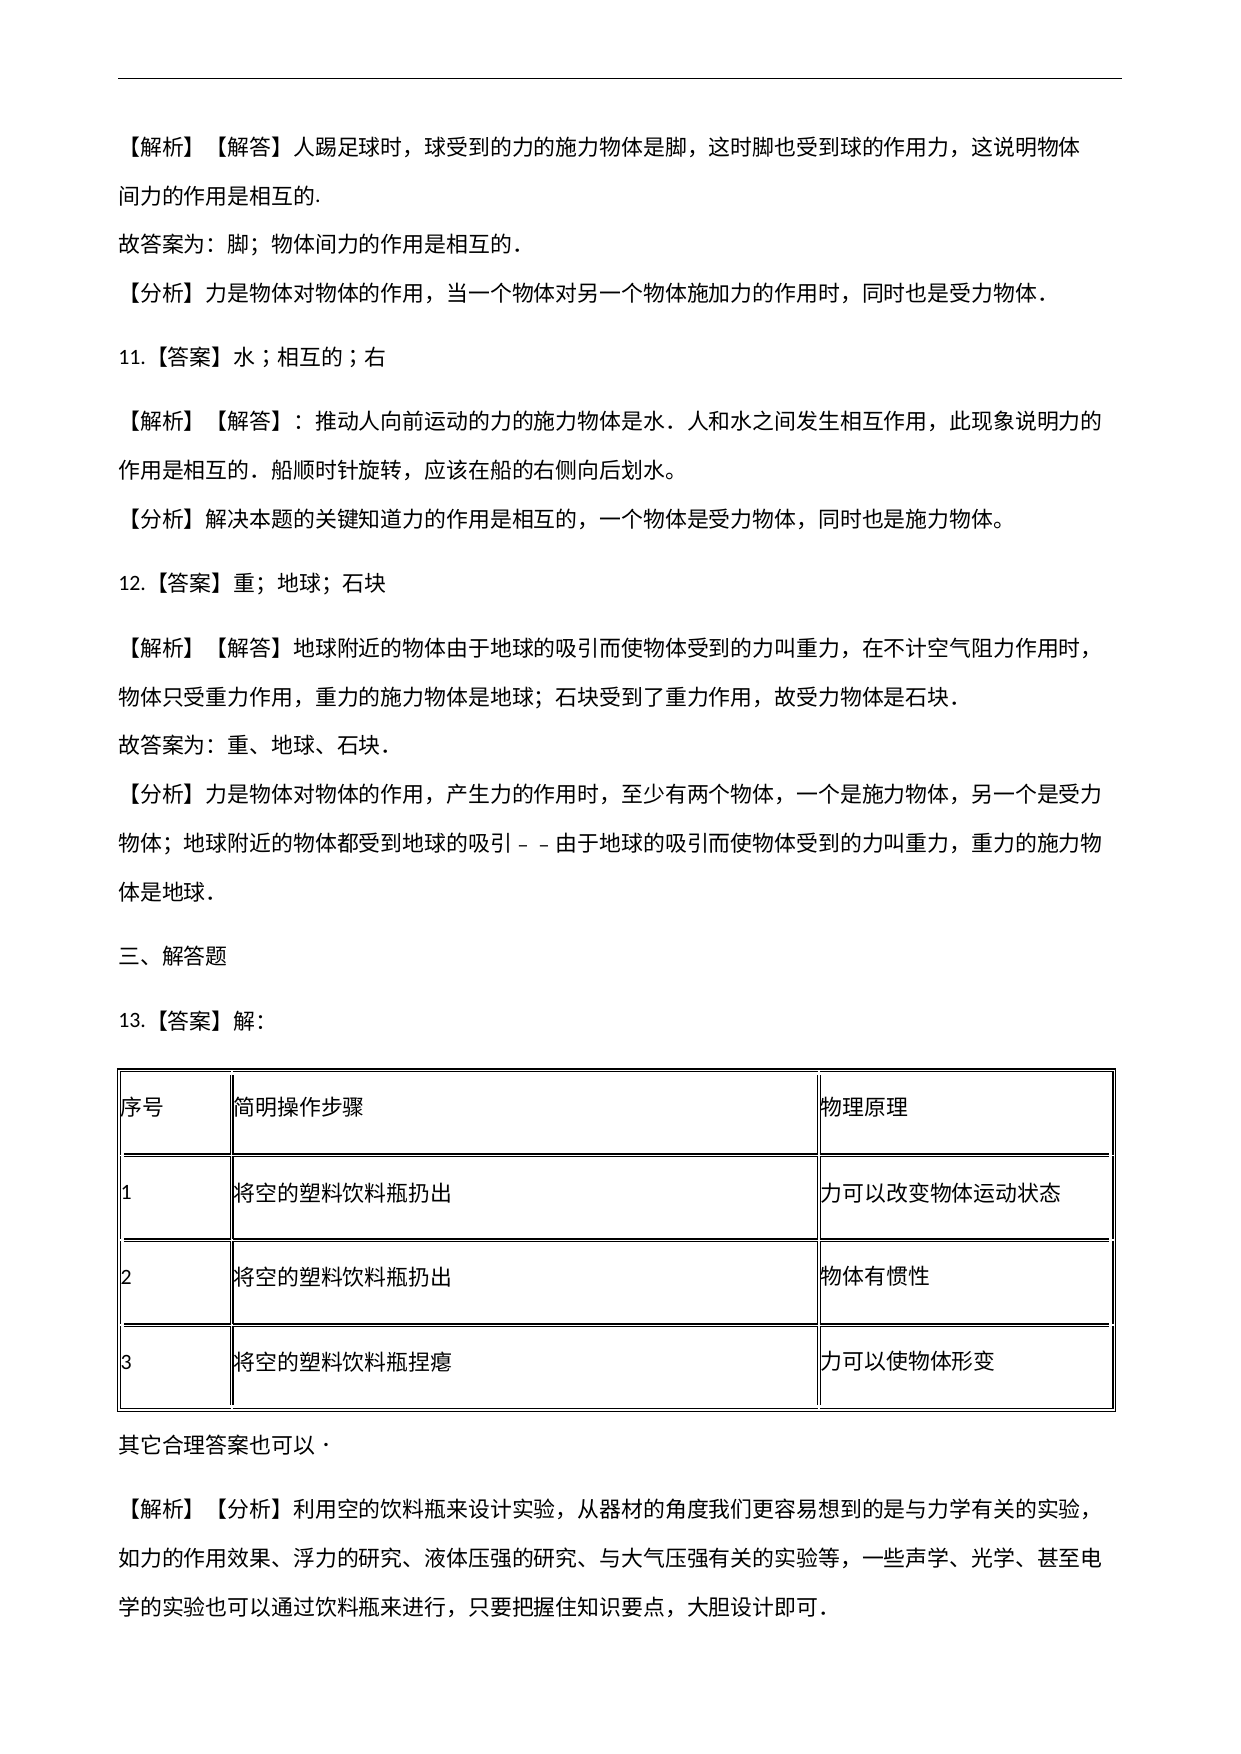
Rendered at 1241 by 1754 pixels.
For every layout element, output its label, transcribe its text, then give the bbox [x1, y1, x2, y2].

table_cell 3 [119, 1323, 232, 1408]
table_cell 1 [119, 1153, 232, 1238]
text 其它合理答案也可以． [118, 1428, 1122, 1461]
text 三、解答题 [118, 939, 1122, 971]
text 【解析】【解答】：推动人向前运动的力的施力物体是水．人和水之间发生相互作用，此现象说明力的作用是相互的．船顺时针旋转，应该在船的右侧向后划水。 【分析】解决本题的关键知道力的作用是相互的，一个物体是受力物体，同时也是施力物体。 [118, 404, 1122, 534]
table_header 物理原理 [819, 1072, 1112, 1153]
table_cell 2 [119, 1238, 230, 1323]
table_cell 力可以使物体形变 [819, 1323, 1114, 1408]
table_cell 将空的塑料饮料瓶捏瘪 [232, 1323, 819, 1408]
table_cell 将空的塑料饮料瓶扔出 [234, 1157, 817, 1238]
table_cell 将空的塑料饮料瓶扔出 [234, 1242, 817, 1323]
table_header 简明操作步骤 [232, 1070, 819, 1153]
text 11.【答案】水；相互的；右 [118, 340, 1122, 373]
text 【解析】【解答】地球附近的物体由于地球的吸引而使物体受到的力叫重力，在不计空气阻力作用时，物体只受重力作用，重力的施力物体是地球；石块受到了重力作用，故受力物体是石块． 故答案为：重、地球、石块． 【分析】力是物体对物体的作用，产生力的作用时，至少有两个物体，一个是施力物体，另一个是受力物体；地球附近的物体都受到地球的吸引﹣﹣由于地球的吸引而使物体受到的力叫重力，重力的施力物体是地球． [118, 631, 1122, 907]
text 13.【答案】解： [118, 1003, 1122, 1036]
text 【解析】【分析】利用空的饮料瓶来设计实验，从器材的角度我们更容易想到的是与力学有关的实验，如力的作用效果、浮力的研究、液体压强的研究、与大气压强有关的实验等，一些声学、光学、甚至电学的实验也可以通过饮料瓶来进行，只要把握住知识要点，大胆设计即可． [118, 1492, 1122, 1622]
text 【解析】【解答】人踢足球时，球受到的力的施力物体是脚，这时脚也受到球的作用力，这说明物体 间力的作用是相互的. 故答案为：脚；物体间力的作用是相互的． 【分析】力是物体对物体的作用，当一个物体对另一个物体施加力的作用时，同时也是受力物体． [118, 129, 1122, 308]
table_cell 力可以改变物体运动状态 [819, 1153, 1114, 1238]
table_cell 物体有惯性 [821, 1238, 1114, 1323]
text 12.【答案】重；地球；石块 [118, 566, 1122, 598]
table_header 序号 [119, 1070, 232, 1153]
